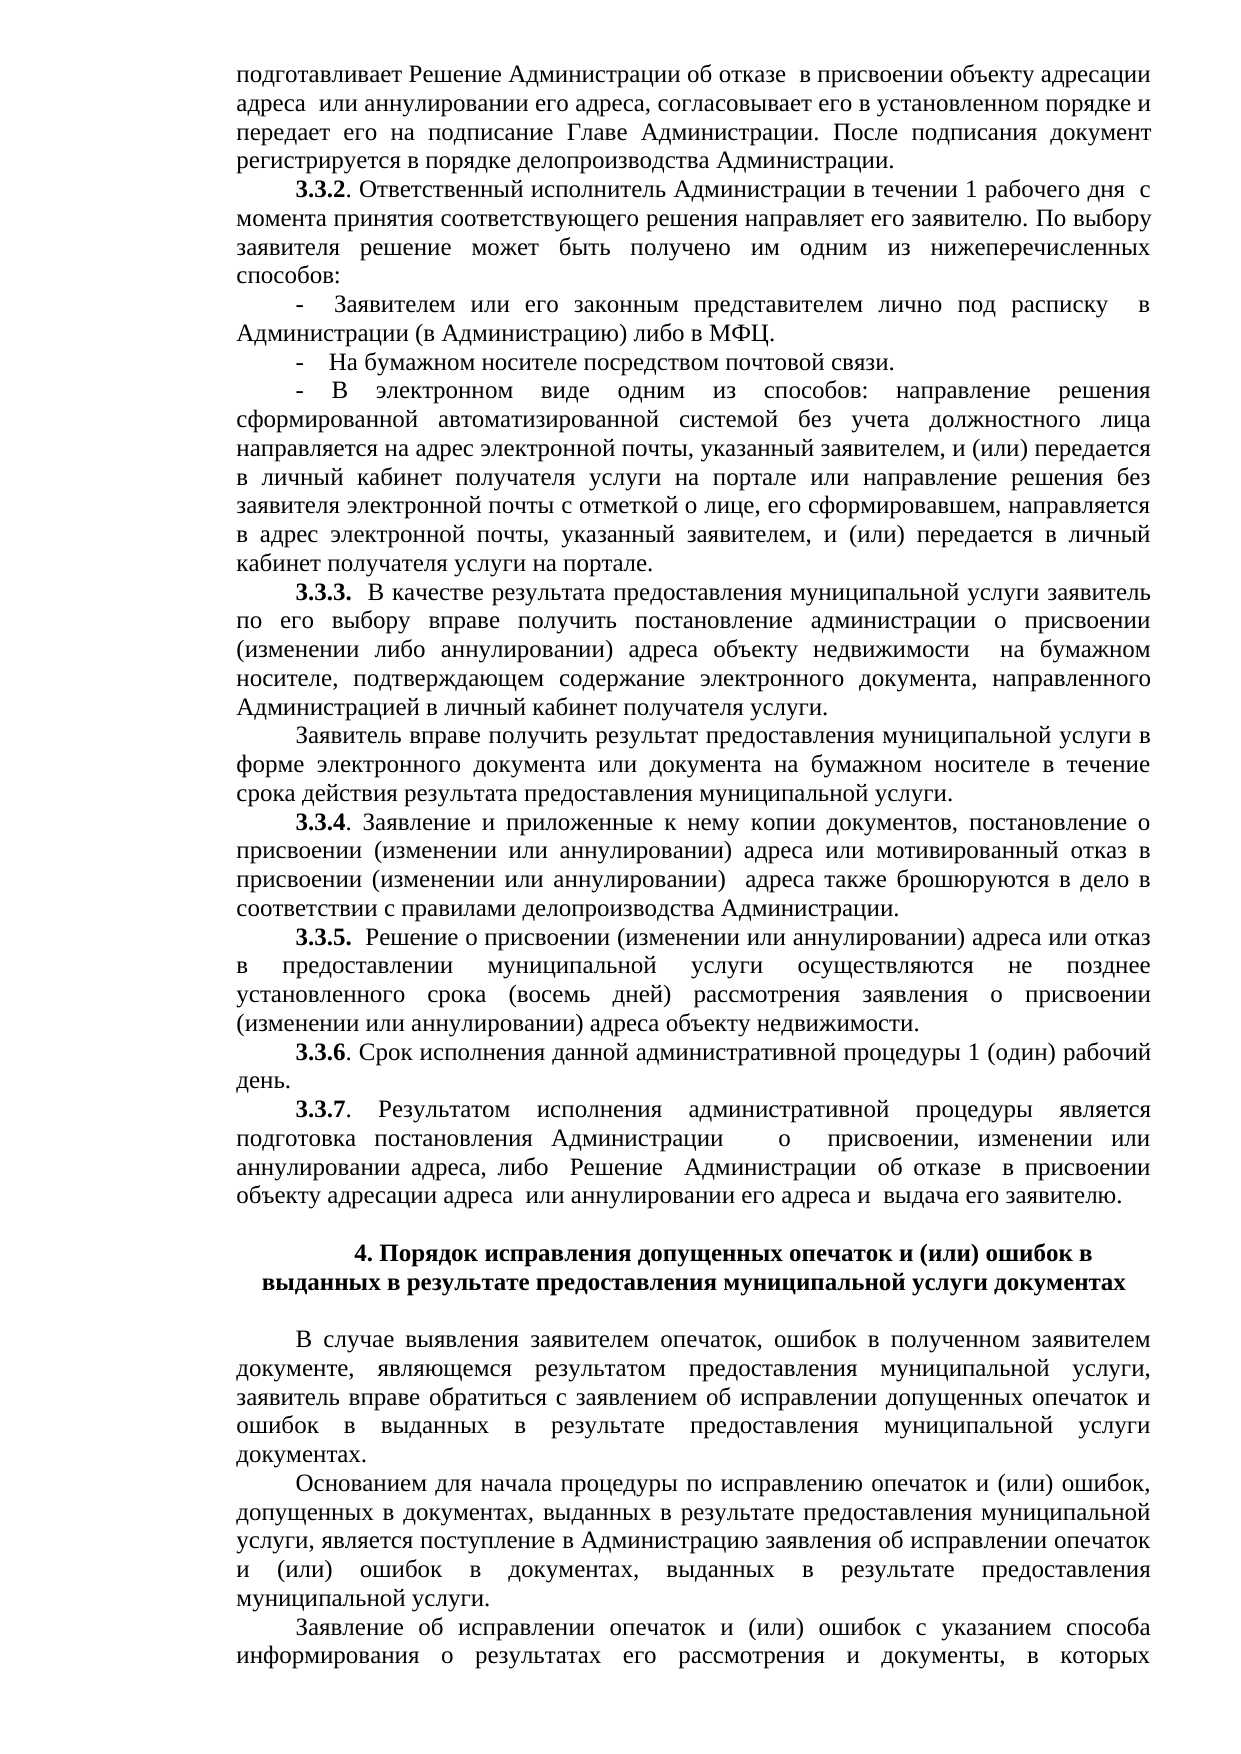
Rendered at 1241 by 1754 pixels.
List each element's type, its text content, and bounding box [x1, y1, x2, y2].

text 3.3.7. Результатом исполнения административной процедуры является подготовка постановления Администрации о присвоении, изменении или аннулировании адреса, либо Решение Администрации об отказе в присвоении объекту адресации адреса или аннулировании его адреса и выдача его заявителю. [236, 1094, 1152, 1209]
text 3.3.6. Срок исполнения данной административной процедуры 1 (один) рабочий день. [236, 1037, 1152, 1094]
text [236, 59, 1152, 174]
text - На бумажном носителе посредством почтовой связи. [236, 347, 1152, 375]
text 4. Порядок исправления допущенных опечаток и (или) ошибок в выданных в результате предоставления муниципальной услуги документах [236, 1238, 1152, 1295]
text Основанием для начала процедуры по исправлению опечаток и (или) ошибок, допущенных в документах, выданных в результате предоставления муниципальной услуги, является поступление в Администрацию заявления об исправлении опечаток и (или) ошибок в документах, выданных в результате предоставления муниципальной услуги. [236, 1468, 1152, 1612]
text - В электронном виде одним из способов: направление решения сформированной автоматизированной системой без учета должностного лица направляется на адрес электронной почты, указанный заявителем, и (или) передается в личный кабинет получателя услуги на портале или направление решения без заявителя электронной почты с отметкой о лице, его сформировавшем, направляется в адрес электронной почты, указанный заявителем, и (или) передается в личный кабинет получателя услуги на портале. [236, 375, 1152, 577]
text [236, 1612, 1152, 1669]
text В случае выявления заявителем опечаток, ошибок в полученном заявителем документе, являющемся результатом предоставления муниципальной услуги, заявитель вправе обратиться с заявлением об исправлении допущенных опечаток и ошибок в выданных в результате предоставления муниципальной услуги документах. [236, 1324, 1152, 1468]
text Заявитель вправе получить результат предоставления муниципальной услуги в форме электронного документа или документа на бумажном носителе в течение срока действия результата предоставления муниципальной услуги. [236, 720, 1152, 807]
text 3.3.4. Заявление и приложенные к нему копии документов, постановление о присвоении (изменении или аннулировании) адреса или мотивированный отказ в присвоении (изменении или аннулировании) адреса также брошюруются в дело в соответствии с правилами делопроизводства Администрации. [236, 807, 1152, 922]
text 3.3.5. Решение о присвоении (изменении или аннулировании) адреса или отказ в предоставлении муниципальной услуги осуществляются не позднее установленного срока (восемь дней) рассмотрения заявления о присвоении (изменении или аннулировании) адреса объекту недвижимости. [236, 922, 1152, 1037]
text 3.3.2. Ответственный исполнитель Администрации в течении 1 рабочего дня с момента принятия соответствующего решения направляет его заявителю. По выбору заявителя решение может быть получено им одним из нижеперечисленных способов: [236, 174, 1152, 289]
text - Заявителем или его законным представителем лично под расписку в Администрации (в Администрацию) либо в МФЦ. [236, 289, 1152, 347]
text 3.3.3. В качестве результата предоставления муниципальной услуги заявитель по его выбору вправе получить постановление администрации о присвоении (изменении либо аннулировании) адреса объекту недвижимости на бумажном носителе, подтверждающем содержание электронного документа, направленного Администрацией в личный кабинет получателя услуги. [236, 577, 1152, 720]
